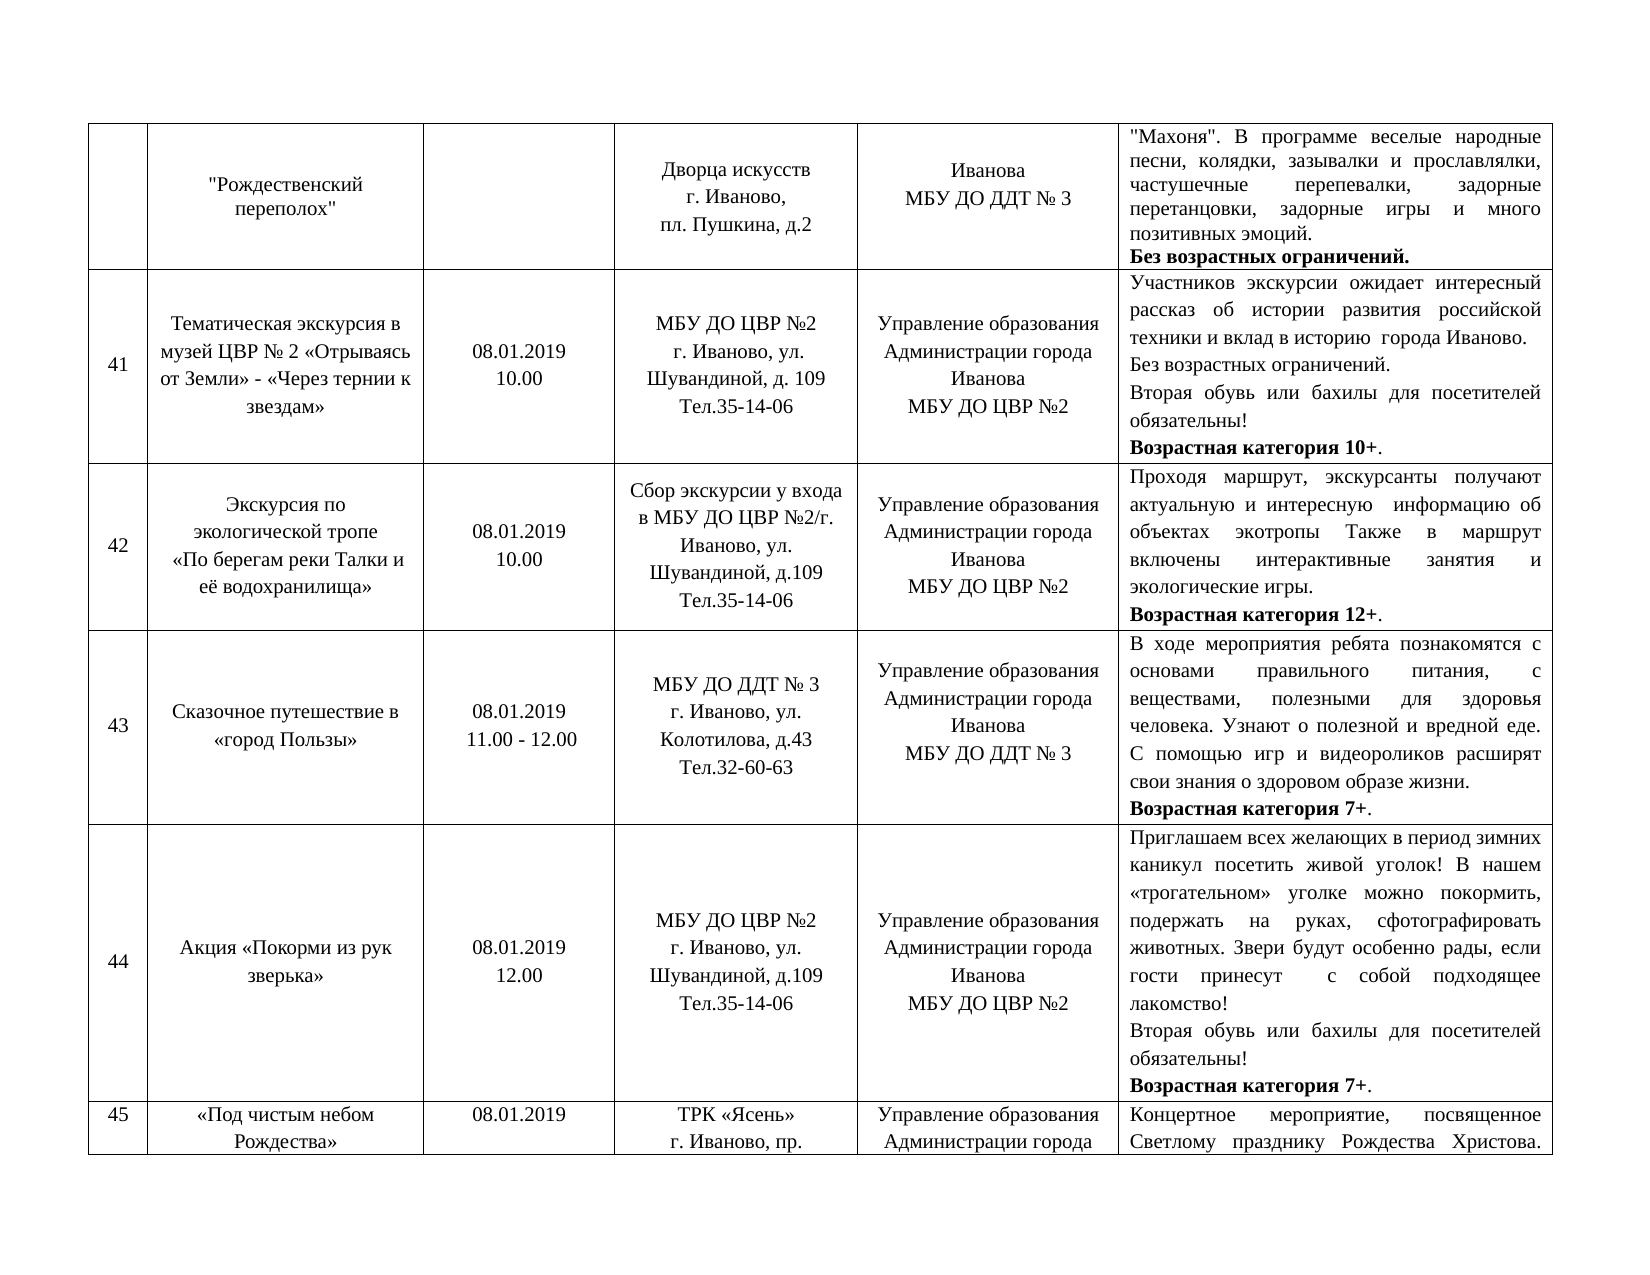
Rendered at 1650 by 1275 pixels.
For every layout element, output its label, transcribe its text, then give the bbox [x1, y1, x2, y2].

table_cell МБУ ДО ЦВР №2 г. Иваново, ул. Шувандиной, д.109 Тел.35-14-06 [615, 825, 857, 1101]
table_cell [615, 124, 857, 268]
table_cell Управление образования Администрации города Иванова МБУ ДО ДДТ № 3 [858, 631, 1118, 824]
table_cell Проходя маршрут, экскурсанты получают актуальную и интересную информацию об объектах экотропы Также в маршрут включены интерактивные занятия и экологические игры. Возрастная категория 12+. [1119, 464, 1552, 629]
table_cell 42 [89, 464, 147, 629]
table_cell Управление образования Администрации города Иванова МБУ ДО ЦВР №2 [858, 825, 1118, 1101]
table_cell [1119, 124, 1552, 268]
table_cell МБУ ДО ДДТ № 3 г. Иваново, ул. Колотилова, д.43 Тел.32-60-63 [615, 631, 857, 824]
table_cell МБУ ДО ЦВР №2 г. Иваново, ул. Шувандиной, д. 109 Тел.35-14-06 [615, 270, 857, 463]
table_cell Управление образования Администрации города Иванова МБУ ДО ЦВР №2 [858, 270, 1118, 463]
table_cell 44 [89, 825, 147, 1101]
table_cell 41 [89, 270, 147, 463]
table_cell 43 [89, 631, 147, 824]
table_cell 08.01.2019 12.00 [424, 825, 614, 1101]
table_cell Сбор экскурсии у входа в МБУ ДО ЦВР №2/г. Иваново, ул. Шувандиной, д.109 Тел.35-14-06 [615, 464, 857, 629]
table_cell 08.01.2019 10.00 [424, 464, 614, 629]
table_cell В ходе мероприятия ребята познакомятся с основами правильного питания, с веществами, полезными для здоровья человека. Узнают о полезной и вредной еде. С помощью игр и видеороликов расширят свои знания о здоровом образе жизни. Возрастная категория 7+. [1119, 631, 1552, 824]
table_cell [615, 1102, 857, 1153]
table_cell 08.01.2019 11.00 - 12.00 [424, 631, 614, 824]
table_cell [1119, 1102, 1552, 1153]
table_cell 40 [89, 124, 147, 268]
table_cell Управление образования Администрации города Иванова МБУ ДО ЦВР №2 [858, 464, 1118, 629]
table_cell 08.01.2019 10.00 [424, 270, 614, 463]
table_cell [148, 124, 423, 268]
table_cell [858, 124, 1118, 268]
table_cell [424, 124, 614, 268]
table_cell Сказочное путешествие в «город Пользы» [148, 631, 423, 824]
table_cell Акция «Покорми из рук зверька» [148, 825, 423, 1101]
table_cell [148, 1102, 423, 1153]
table_cell 08.01.2019 13.00 [424, 1102, 614, 1153]
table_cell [858, 1102, 1118, 1153]
table_cell Тематическая экскурсия в музей ЦВР № 2 «Отрываясь от Земли» - «Через тернии к звездам» [148, 270, 423, 463]
table_cell Приглашаем всех желающих в период зимних каникул посетить живой уголок! В нашем «трогательном» уголке можно покормить, подержать на руках, сфотографировать животных. Звери будут особенно рады, если гости принесут с собой подходящее лакомство! Вторая обувь или бахилы для посетителей обязательны! Возрастная категория 7+. [1119, 825, 1552, 1101]
table_cell Экскурсия по экологической тропе «По берегам реки Талки и её водохранилища» [148, 464, 423, 629]
table_cell Участников экскурсии ожидает интересный рассказ об истории развития российской техники и вклад в историю города Иваново. Без возрастных ограничений. Вторая обувь или бахилы для посетителей обязательны! Возрастная категория 10+. [1119, 270, 1552, 463]
table_cell 45 [89, 1102, 147, 1153]
